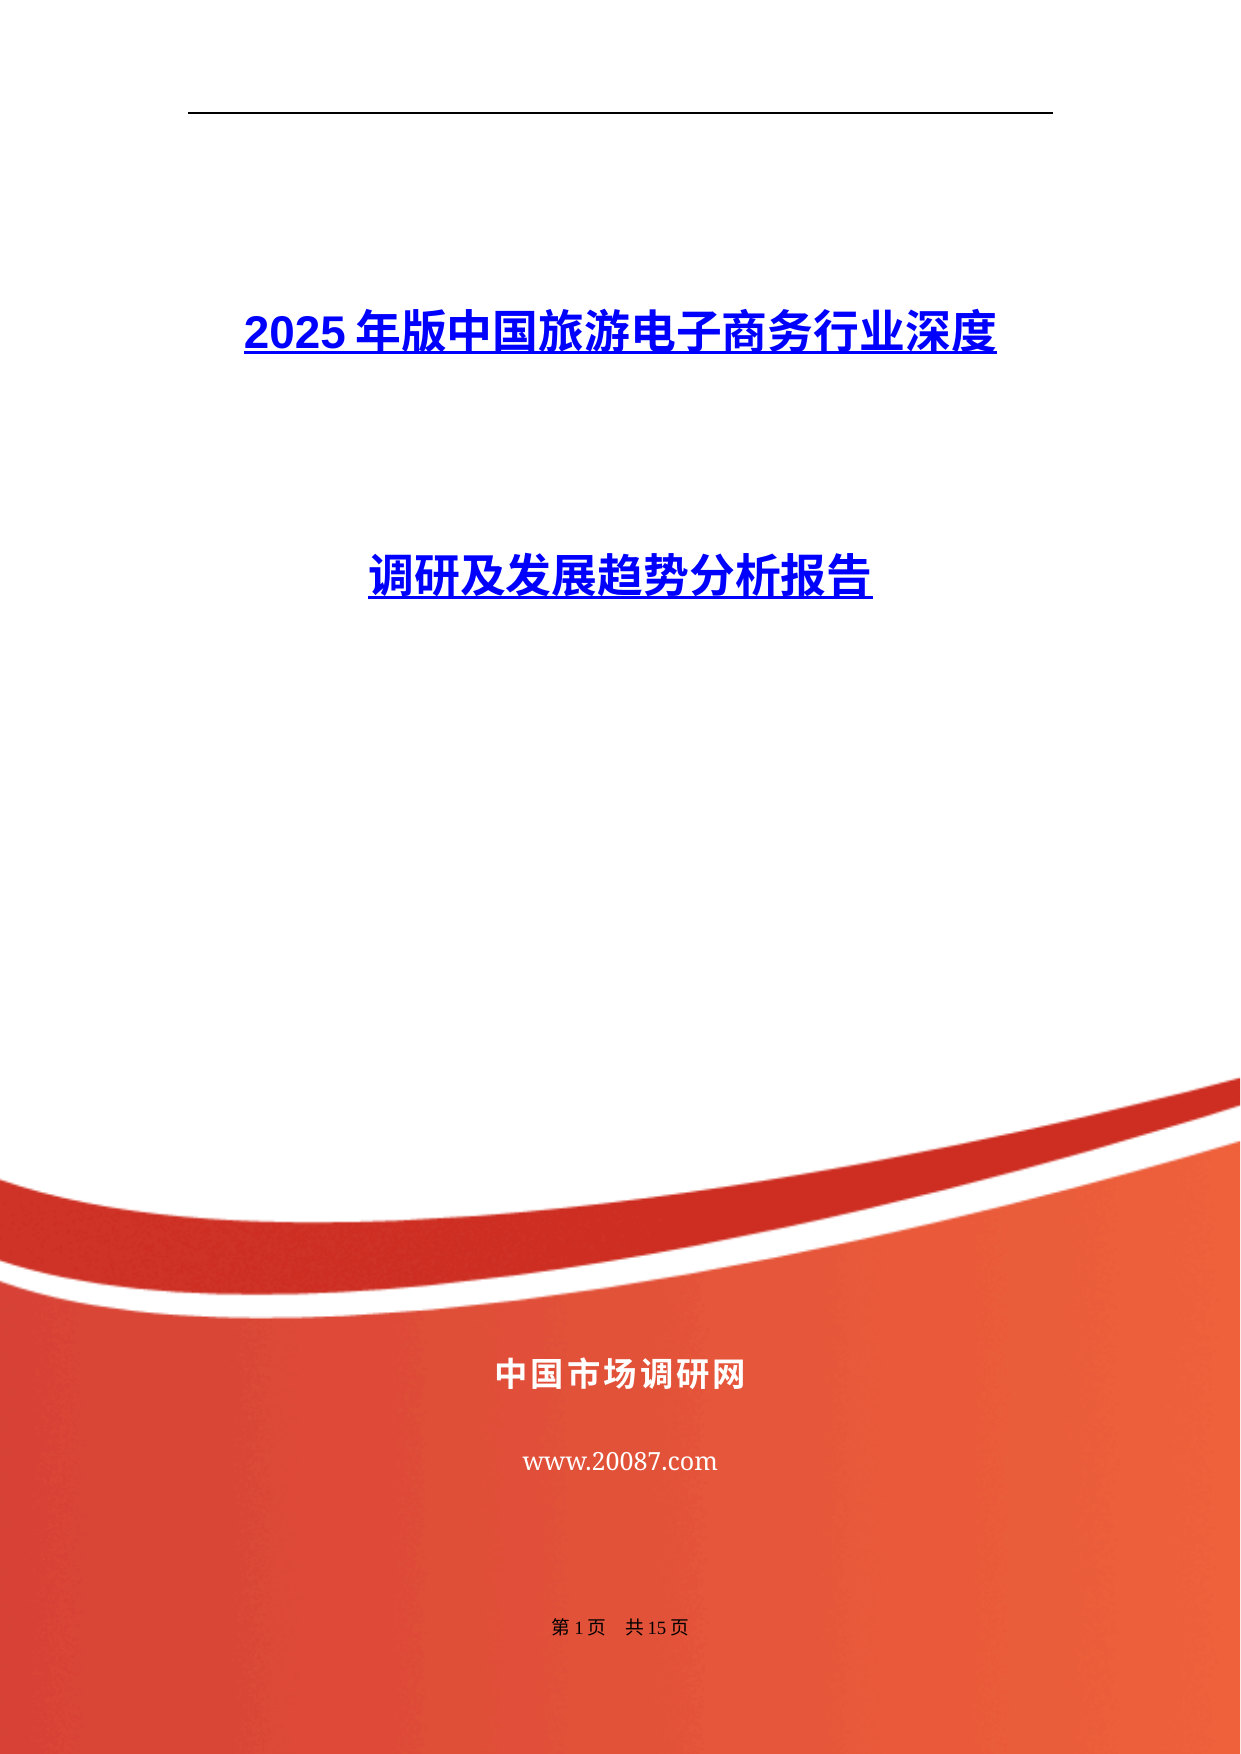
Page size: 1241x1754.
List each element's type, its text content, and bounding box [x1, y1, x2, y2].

text www.20087.com [187, 1428, 1053, 1493]
picture [0, 1006, 1241, 1754]
table_header 2025年版中国旅游电子商务行业深度调研及发展趋势分析报告 [188, 207, 1053, 773]
subtitle 中国市场调研网 [187, 1339, 1053, 1404]
